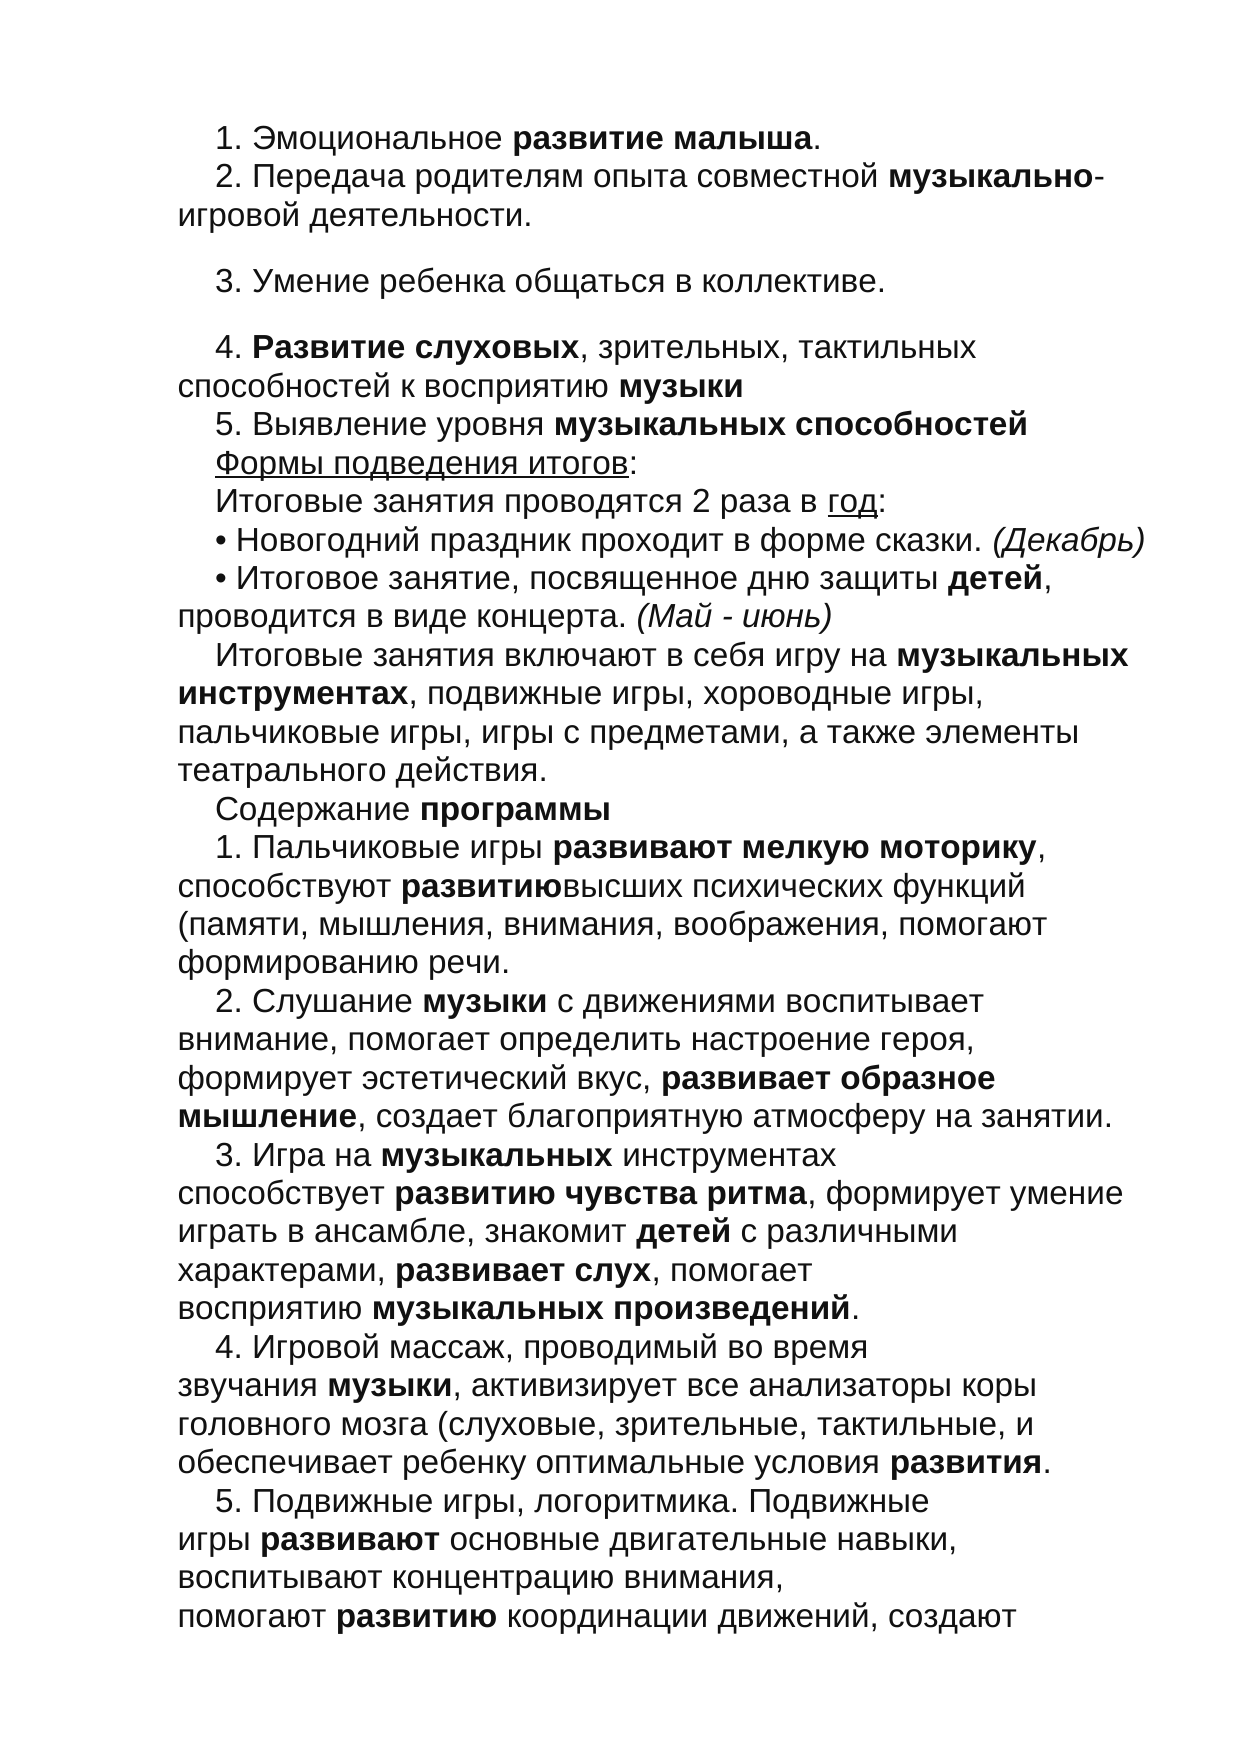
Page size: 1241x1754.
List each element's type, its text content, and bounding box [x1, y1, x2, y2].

text 3. Игра на музыкальных инструментах способствует развитию чувства ритма, формирует умение играть в ансамбле, знакомит детей с различными характерами, развивает слух, помогает восприятию музыкальных произведений. [177, 1135, 1152, 1327]
text 1. Пальчиковые игры развивают мелкую моторику, способствуют развитиювысших психических функций (памяти, мышления, внимания, воображения, помогают формированию речи. [177, 827, 1152, 981]
text Итоговые занятия включают в себя игру на музыкальных инструментах, подвижные игры, хороводные игры, пальчиковые игры, игры с предметами, а также элементы театрального действия. [177, 635, 1152, 789]
text Формы подведения итогов: [177, 443, 1152, 481]
text 4. Игровой массаж, проводимый во время звучания музыки, активизирует все анализаторы коры головного мозга (слуховые, зрительные, тактильные, и обеспечивает ребенку оптимальные условия развития. [177, 1327, 1152, 1481]
text 2. Передача родителям опыта совместной музыкально-игровой деятельности. [177, 157, 1152, 233]
text 1. Эмоциональное развитие малыша. [177, 118, 1152, 157]
text 5. Выявление уровня музыкальных способностей [177, 404, 1152, 443]
text Итоговые занятия проводятся 2 раза в год: [177, 481, 1152, 520]
text 4. Развитие слуховых, зрительных, тактильных способностей к восприятию музыки [177, 327, 1152, 404]
text 3. Умение ребенка общаться в коллективе. [177, 261, 1152, 300]
text Содержание программы [177, 789, 1152, 827]
text • Новогодний праздник проходит в форме сказки. (Декабрь) [177, 520, 1152, 558]
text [177, 1481, 1152, 1634]
text • Итоговое занятие, посвященное дню защиты детей, проводится в виде концерта. (Май - июнь) [177, 558, 1152, 635]
text 2. Слушание музыки с движениями воспитывает внимание, помогает определить настроение героя, формирует эстетический вкус, развивает образное мышление, создает благоприятную атмосферу на занятии. [177, 981, 1152, 1135]
